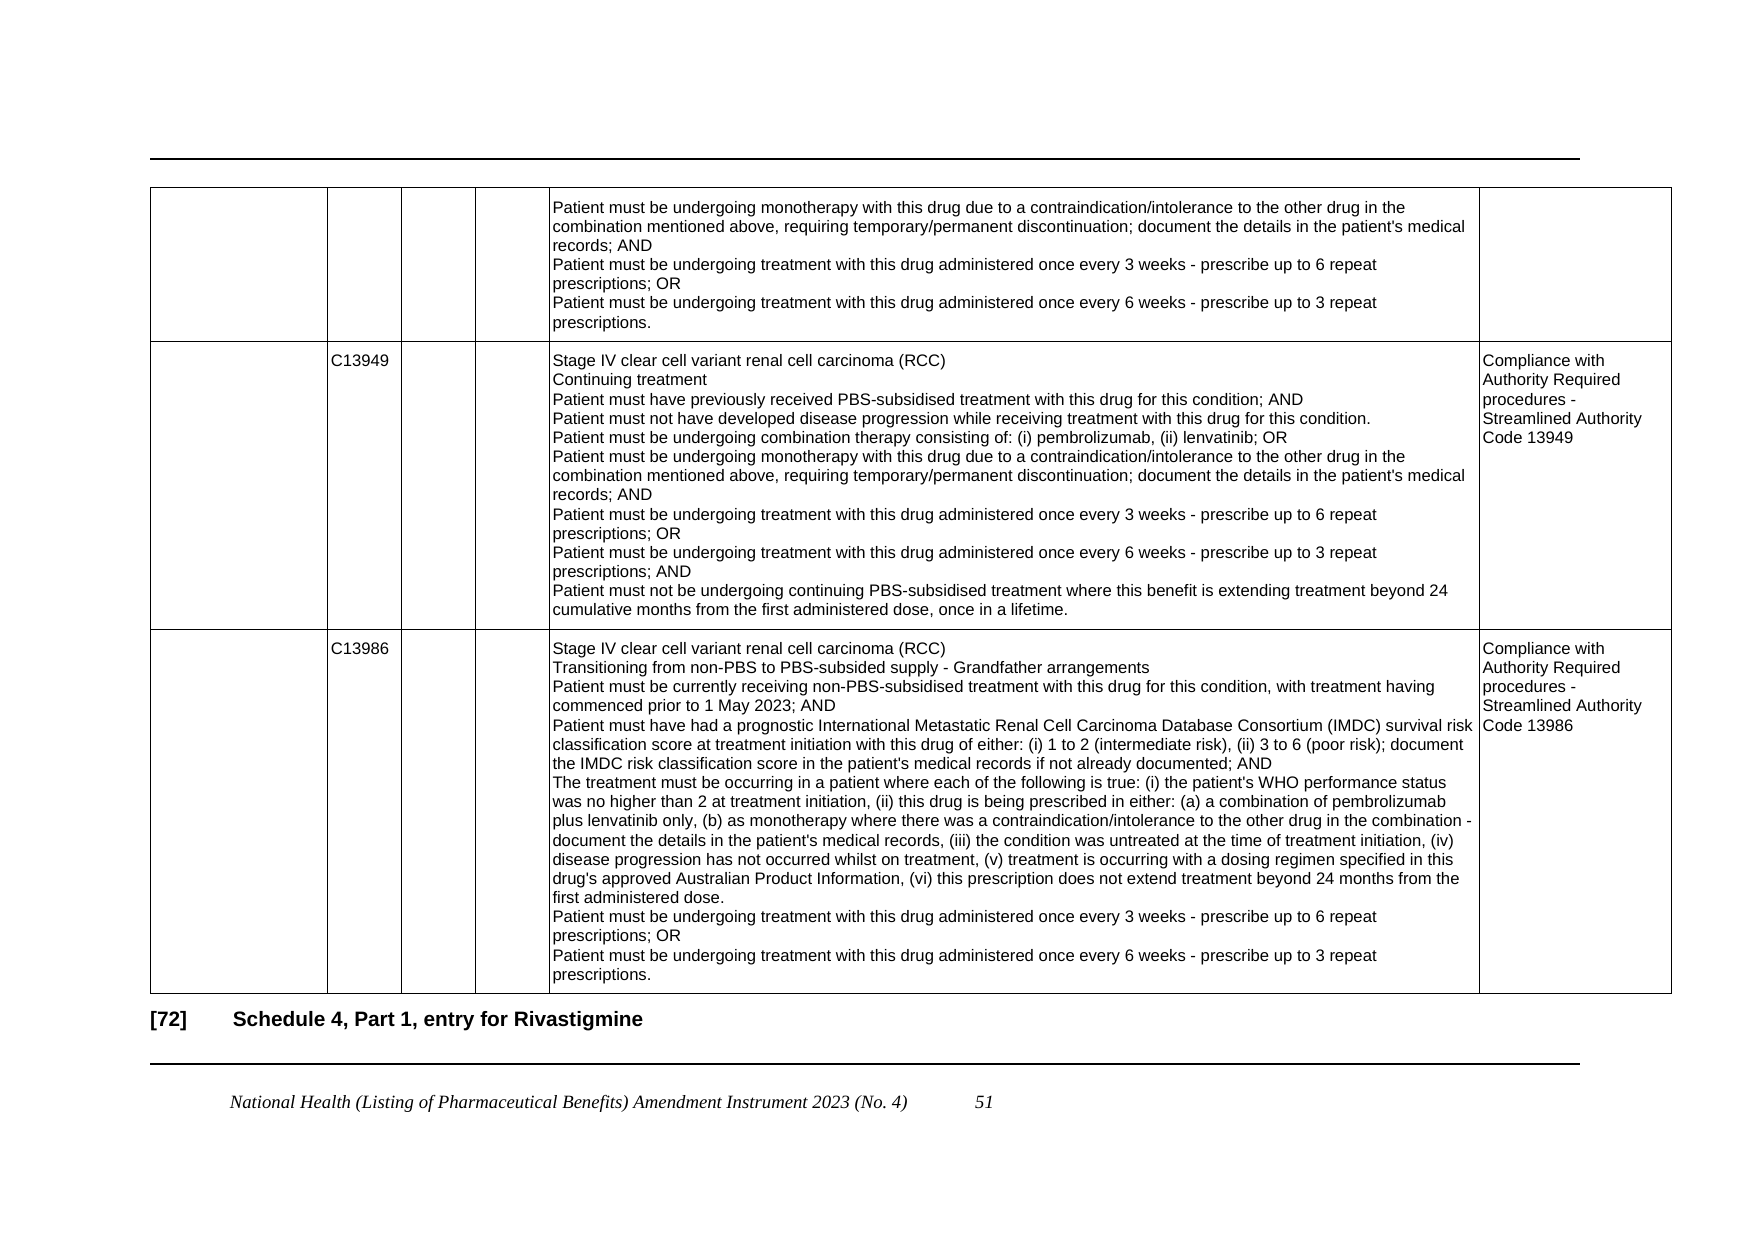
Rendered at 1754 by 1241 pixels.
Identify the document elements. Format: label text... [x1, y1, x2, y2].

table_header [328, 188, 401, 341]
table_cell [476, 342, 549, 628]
list Schedule 4, Part 1, entry for Rivastigmine [150, 1006, 1580, 1030]
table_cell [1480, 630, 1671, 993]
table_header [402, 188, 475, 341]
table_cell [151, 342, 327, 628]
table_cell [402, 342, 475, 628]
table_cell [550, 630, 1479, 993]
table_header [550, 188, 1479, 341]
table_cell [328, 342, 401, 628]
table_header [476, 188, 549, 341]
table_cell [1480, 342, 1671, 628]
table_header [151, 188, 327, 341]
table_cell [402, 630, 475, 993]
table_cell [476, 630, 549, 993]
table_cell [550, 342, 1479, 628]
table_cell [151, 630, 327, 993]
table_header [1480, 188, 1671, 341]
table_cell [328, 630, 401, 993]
